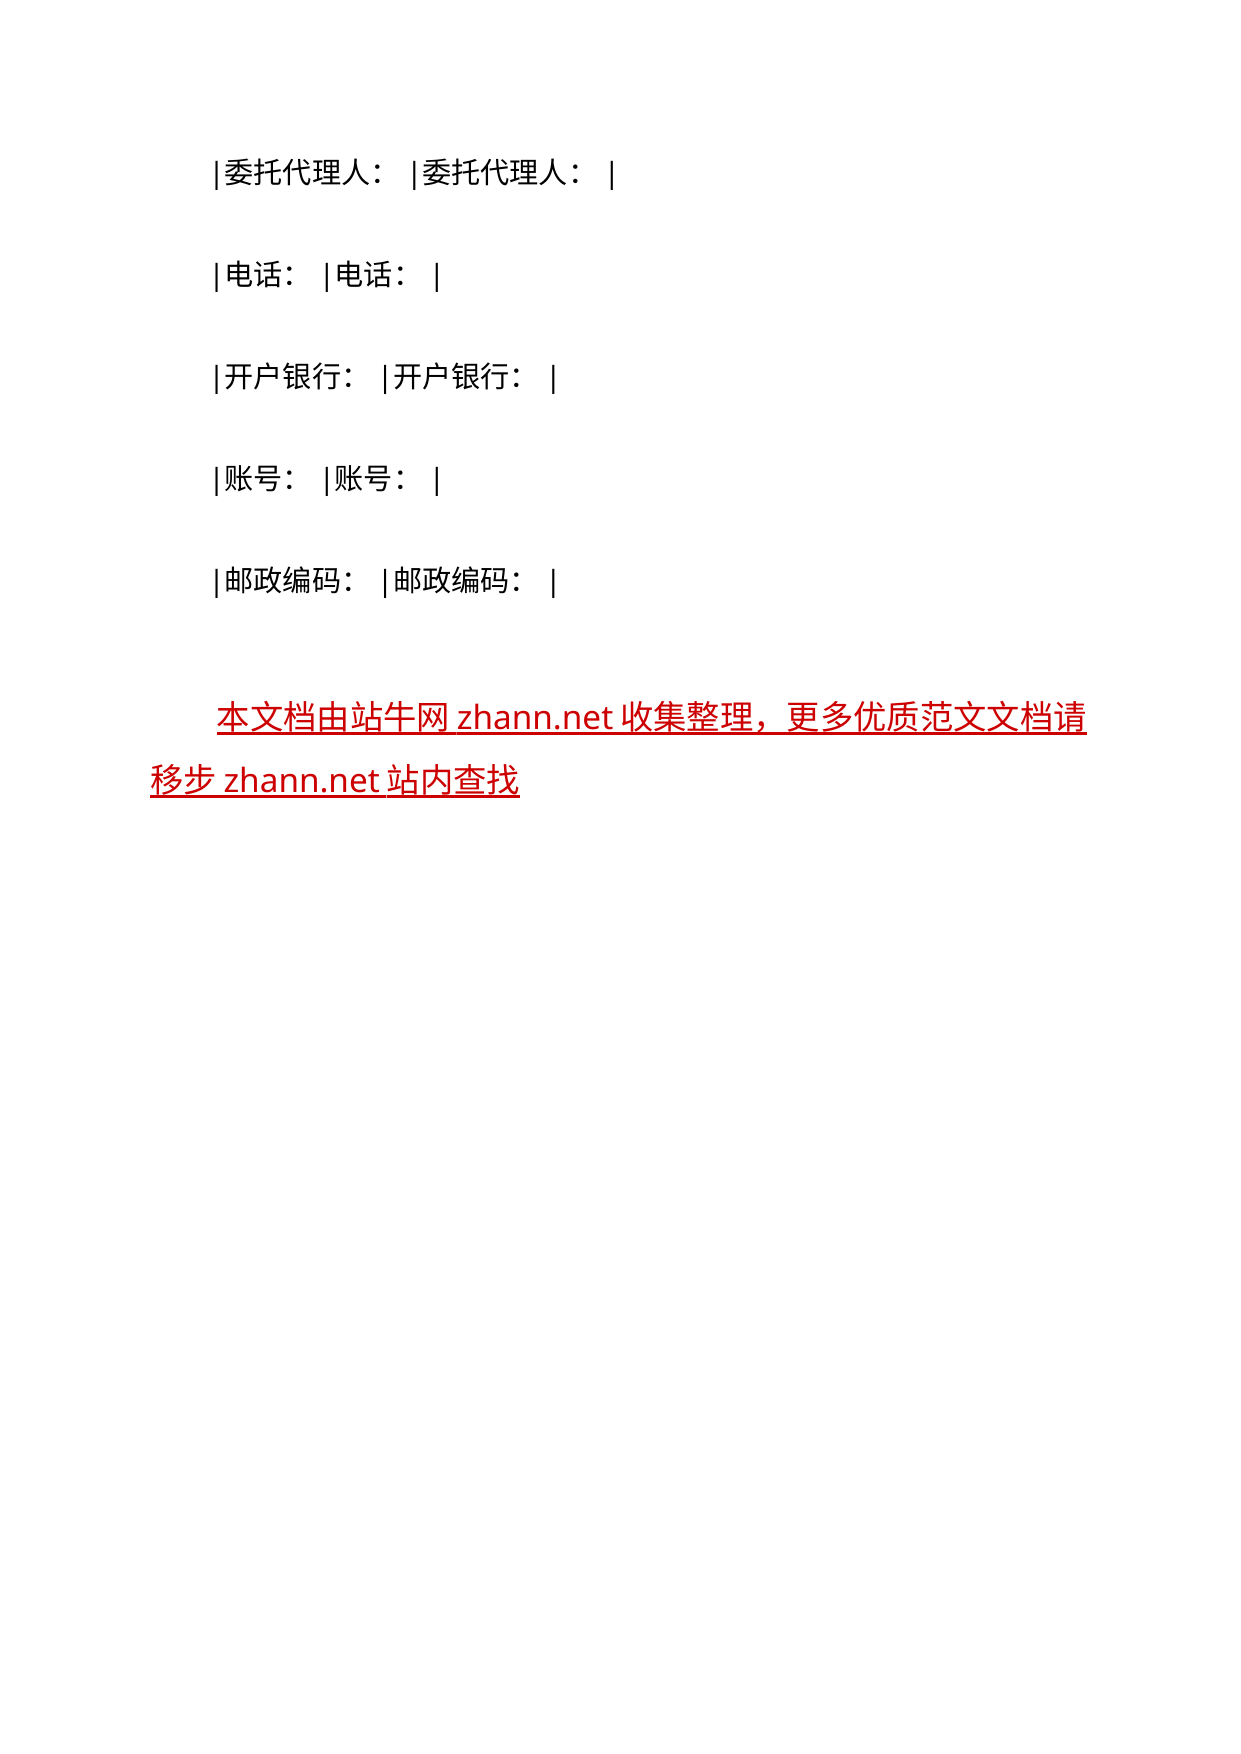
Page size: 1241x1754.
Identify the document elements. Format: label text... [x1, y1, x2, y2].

text 本文档由站牛网zhann.net收集整理，更多优质范文文档请移步zhann.net站内查找 [150, 691, 1090, 802]
text |邮政编码： |邮政编码： | [150, 558, 1090, 600]
text |开户银行： |开户银行： | [150, 354, 1090, 396]
text |账号： |账号： | [150, 456, 1090, 498]
text |委托代理人： |委托代理人： | [150, 150, 1090, 192]
text |电话： |电话： | [150, 252, 1090, 294]
